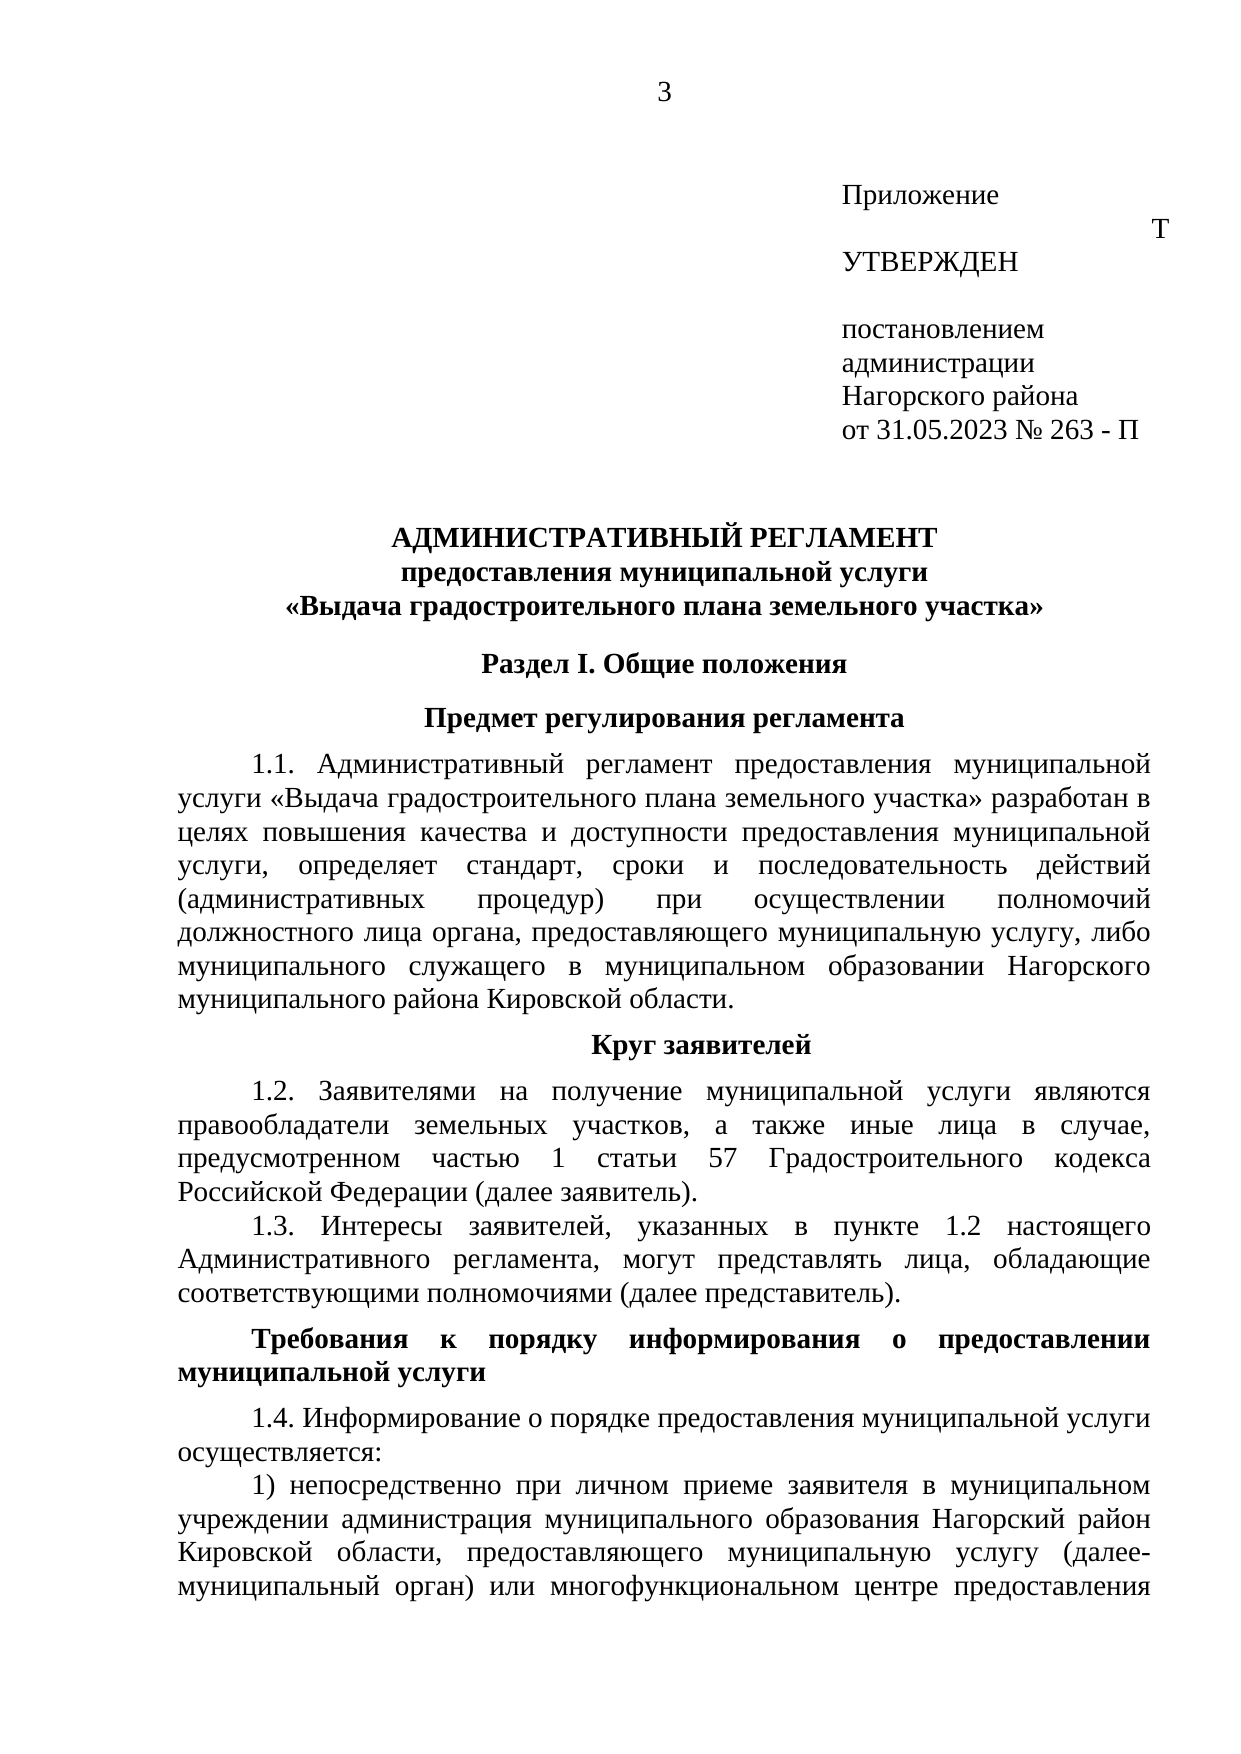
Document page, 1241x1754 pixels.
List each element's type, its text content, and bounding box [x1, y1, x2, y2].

text предоставления муниципальной услуги [177, 554, 1152, 588]
text 1.1. Административный регламент предоставления муниципальной услуги «Выдача градостроительного плана земельного участка» разработан в целях повышения качества и доступности предоставления муниципальной услуги, определяет стандарт, сроки и последовательность действий (административных процедур) при осуществлении полномочий должностного лица органа, предоставляющего муниципальную услугу, либо муниципального служащего в муниципальном образовании Нагорского муниципального района Кировской области. [177, 747, 1152, 1015]
text постановлением [842, 311, 1152, 345]
text Раздел I. Общие положения [177, 646, 1152, 680]
text АДМИНИСТРАТИВНЫЙ РЕГЛАМЕНТ [177, 521, 1152, 554]
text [177, 1467, 1152, 1602]
text администрации [842, 345, 1152, 378]
text Нагорского района [842, 378, 1152, 412]
text Требования к порядку информирования о предоставлении муниципальной услуги [177, 1321, 1152, 1388]
text 1.2. Заявителями на получение муниципальной услуги являются правообладатели земельных участков, а также иные лица в случае, предусмотренном частью 1 статьи 57 Градостроительного кодекса Российской Федерации (далее заявитель). [177, 1073, 1152, 1208]
text от 31.05.2023 № 263 - П [842, 412, 1152, 446]
text 1.3. Интересы заявителей, указанных в пункте 1.2 настоящего Административного регламента, могут представлять лица, обладающие соответствующими полномочиями (далее представитель). [177, 1208, 1152, 1308]
text ТУТВЕРЖДЕН [842, 211, 1152, 278]
text Приложение [842, 177, 1152, 211]
text Предмет регулирования регламента [177, 701, 1152, 734]
text «Выдача градостроительного плана земельного участка» [177, 588, 1152, 621]
text 1.4. Информирование о порядке предоставления муниципальной услуги осуществляется: [177, 1400, 1152, 1467]
text Круг заявителей [177, 1027, 1152, 1061]
